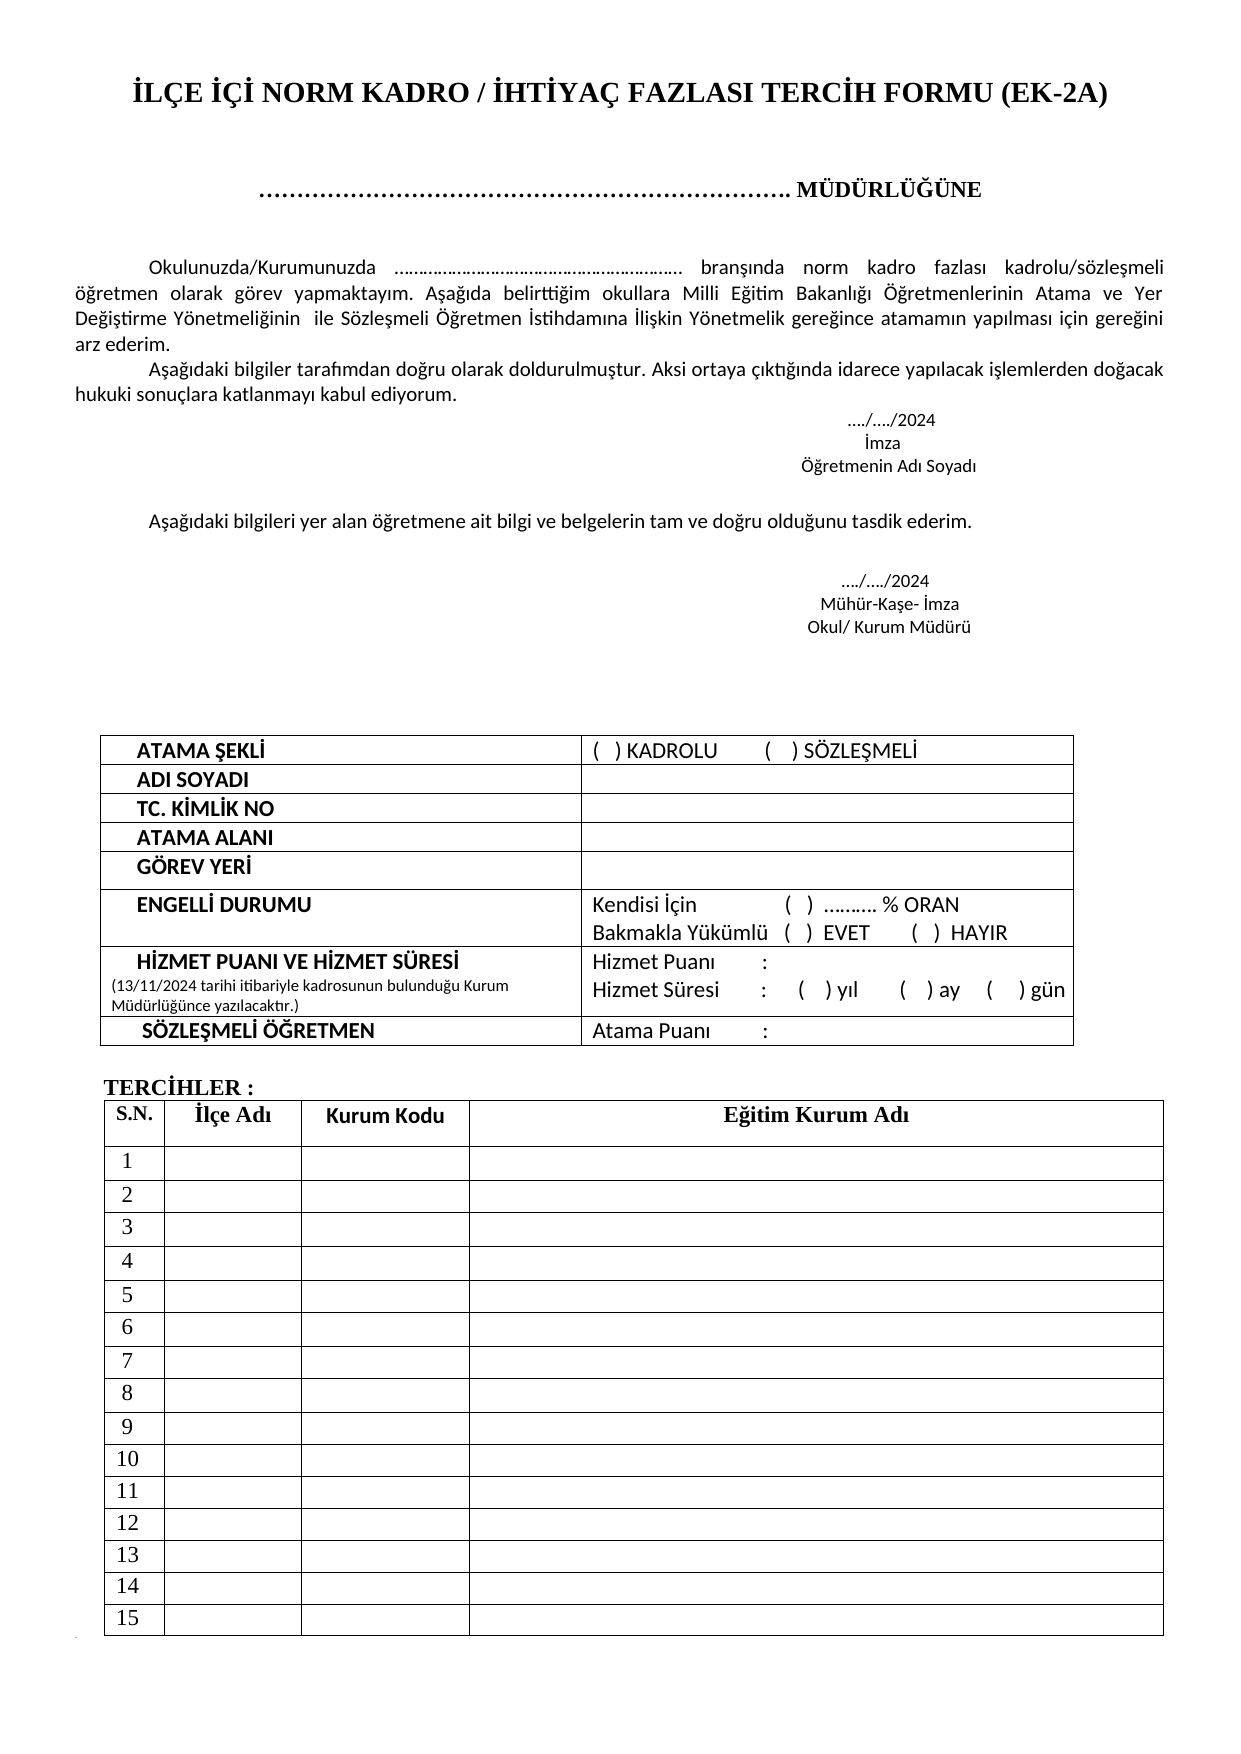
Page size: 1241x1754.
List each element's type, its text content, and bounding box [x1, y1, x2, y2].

table_cell [470, 1445, 1163, 1476]
table_cell [470, 1605, 1163, 1635]
table_cell 15 [105, 1605, 164, 1635]
table_cell [470, 1313, 1163, 1346]
table_cell [302, 1181, 469, 1212]
table_header [582, 947, 1073, 1016]
table_cell 9 [105, 1413, 164, 1444]
text İLÇE İÇİ NORM KADRO / İHTİYAÇ FAZLASI TERCİH FORMU (EK-2A) [75, 75, 1165, 108]
table_header [582, 823, 1073, 851]
table_cell [302, 1509, 469, 1540]
table_cell [165, 1147, 301, 1180]
table_cell [165, 1181, 301, 1212]
table_cell [302, 1541, 469, 1572]
table_header [101, 852, 581, 889]
table_header [101, 947, 581, 1016]
table_cell [302, 1347, 469, 1378]
table_cell [165, 1605, 301, 1635]
table_cell [470, 1413, 1163, 1444]
table_header Eğitim Kurum Adı [470, 1101, 1163, 1146]
table_cell [470, 1347, 1163, 1378]
table_cell [165, 1509, 301, 1540]
table_header [101, 736, 581, 764]
table_header S.N. [105, 1101, 164, 1146]
table_cell 1 [105, 1147, 164, 1180]
table_cell [470, 1181, 1163, 1212]
table_cell [165, 1573, 301, 1603]
table_cell [470, 1509, 1163, 1540]
text Aşağıdaki bilgileri yer alan öğretmene ait bilgi ve belgelerin tam ve doğru olduğunu tasdik ederim. [75, 509, 1165, 534]
table_header [582, 890, 1073, 946]
table_cell [302, 1281, 469, 1312]
table_cell [302, 1247, 469, 1280]
table_cell [302, 1445, 469, 1476]
table_cell [165, 1247, 301, 1280]
table_cell 5 [105, 1281, 164, 1312]
table_cell [470, 1379, 1163, 1412]
table_header [582, 736, 1073, 764]
table_cell [302, 1413, 469, 1444]
table_cell [302, 1573, 469, 1603]
table_cell [302, 1147, 469, 1180]
table_cell [470, 1213, 1163, 1246]
table_header [101, 890, 581, 946]
table_cell [470, 1541, 1163, 1572]
table_cell [165, 1379, 301, 1412]
text Okulunuzda/Kurumunuzda …………………………………………………… branşında norm kadro fazlası kadrolu/sözleşmeli öğretmen olarak görev yapmaktayım. Aşağıda belirttiğim okullara Milli Eğitim Bakanlığı Öğretmenlerinin Atama ve Yer Değiştirme Yönetmeliğinin ile Sözleşmeli Öğretmen İstihdamına İlişkin Yönetmelik gereğince atamamın yapılması için gereğini arz ederim. [75, 254, 1165, 356]
table_cell [165, 1477, 301, 1508]
table_header İlçe Adı [165, 1101, 301, 1146]
table_header [101, 1017, 581, 1045]
table_header [93, 735, 100, 1046]
table_cell 2 [105, 1181, 164, 1212]
table_cell [165, 1413, 301, 1444]
table_header Kurum Kodu [302, 1101, 469, 1146]
table_cell 11 [105, 1477, 164, 1508]
table_cell [470, 1247, 1163, 1280]
table_cell 6 [105, 1313, 164, 1346]
text Aşağıdaki bilgiler tarafımdan doğru olarak doldurulmuştur. Aksi ortaya çıktığında idarece yapılacak işlemlerden doğacak hukuki sonuçlara katlanmayı kabul ediyorum. [75, 356, 1165, 407]
table_header [101, 823, 581, 851]
table_cell [470, 1281, 1163, 1312]
table_cell [302, 1379, 469, 1412]
table_cell [165, 1347, 301, 1378]
table_cell 7 [105, 1347, 164, 1378]
table_cell [302, 1477, 469, 1508]
text ……………………………………………………………. MÜDÜRLÜĞÜNE [75, 176, 1165, 202]
table_cell [302, 1605, 469, 1635]
table_cell [470, 1477, 1163, 1508]
table_header [582, 765, 1073, 793]
table_header [101, 794, 581, 822]
table_cell [165, 1445, 301, 1476]
table_cell 12 [105, 1509, 164, 1540]
table_cell 14 [105, 1573, 164, 1603]
table_header [582, 1017, 1073, 1045]
table_cell [470, 1147, 1163, 1180]
table_cell [165, 1541, 301, 1572]
table_cell 10 [105, 1445, 164, 1476]
text TERCİHLER : [75, 1074, 1165, 1100]
table_header [582, 852, 1073, 889]
table_cell [302, 1313, 469, 1346]
table_cell [165, 1281, 301, 1312]
table_cell 8 [105, 1379, 164, 1412]
table_cell [302, 1213, 469, 1246]
table_cell 4 [105, 1247, 164, 1280]
table_cell [165, 1313, 301, 1346]
table_cell 13 [105, 1541, 164, 1572]
table_cell [165, 1213, 301, 1246]
table_cell 3 [105, 1213, 164, 1246]
table_header [582, 794, 1073, 822]
table_header [101, 765, 581, 793]
table_cell [470, 1573, 1163, 1603]
